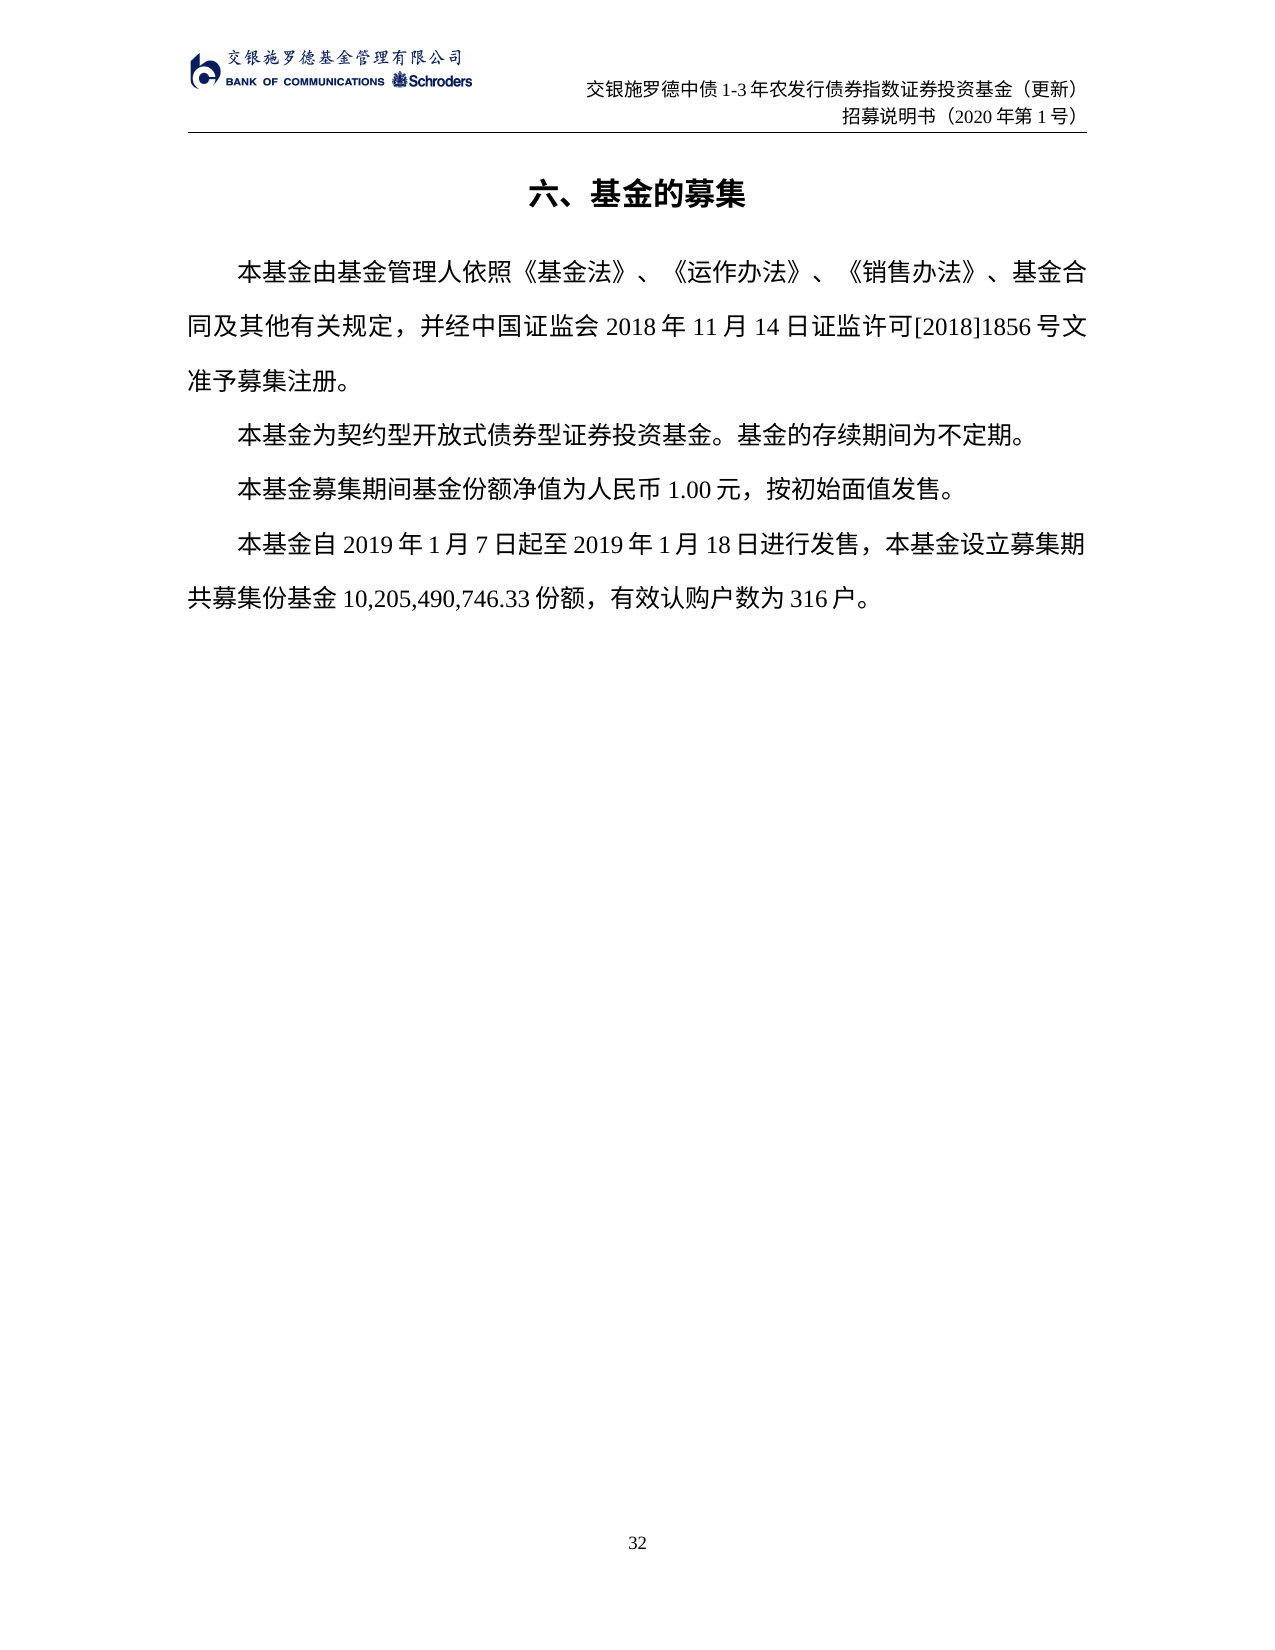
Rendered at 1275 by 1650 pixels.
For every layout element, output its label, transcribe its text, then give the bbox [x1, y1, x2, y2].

text 本基金为契约型开放式债券型证券投资基金。基金的存续期间为不定期。 [187, 415, 1087, 452]
text 六、基金的募集 [187, 169, 1087, 215]
text 本基金募集期间基金份额净值为人民币1.00元，按初始面值发售。 [187, 470, 1087, 506]
picture [190, 50, 472, 89]
text 本基金由基金管理人依照《基金法》、《运作办法》、《销售办法》、基金合同及其他有关规定，并经中国证监会2018年11月14日证监许可[2018]1856号文准予募集注册。 [187, 252, 1087, 397]
text 本基金自2019年1月7日起至2019年1月18日进行发售，本基金设立募集期共募集份基金10,205,490,746.33份额，有效认购户数为316户。 [187, 524, 1087, 615]
